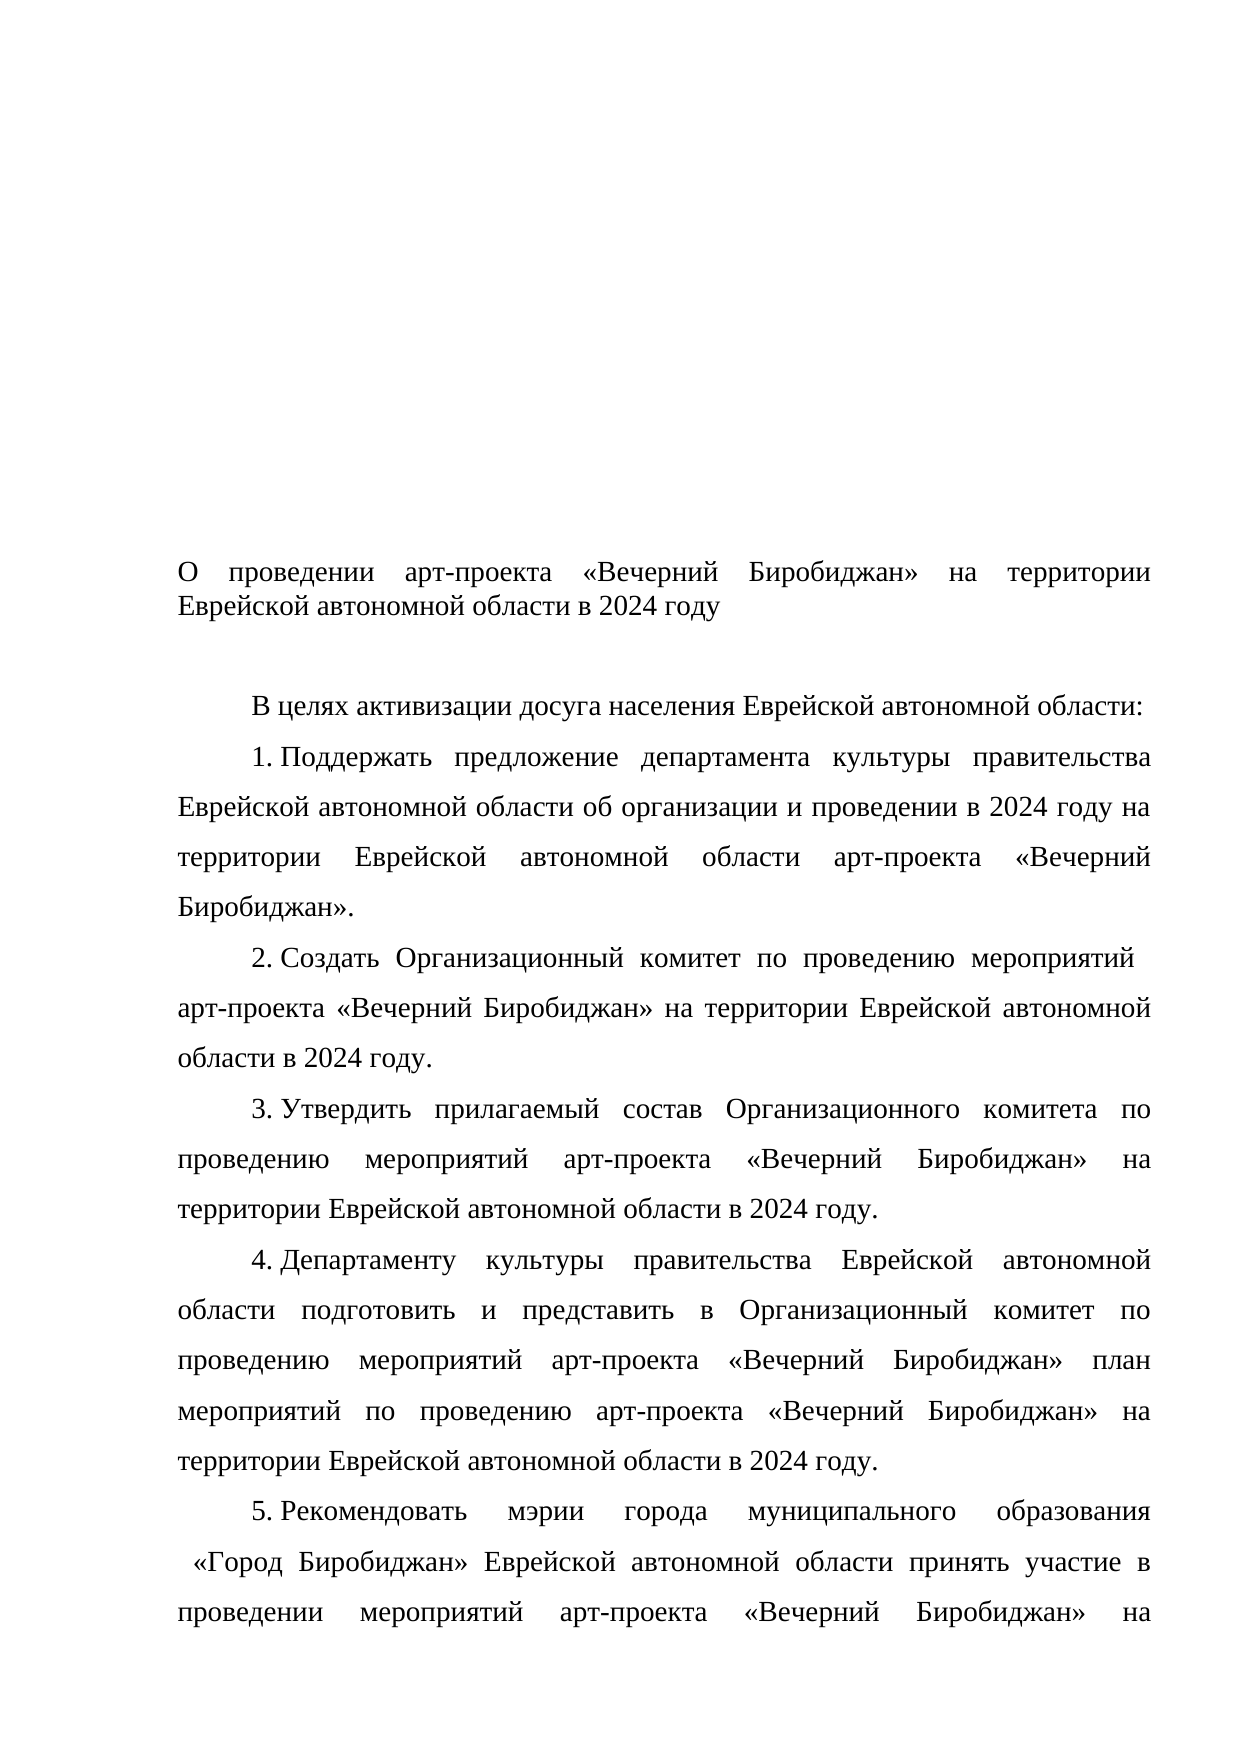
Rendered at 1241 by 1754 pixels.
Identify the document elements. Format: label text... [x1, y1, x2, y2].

text 2. Создать Организационный комитет по проведению мероприятий арт-проекта «Вечерний Биробиджан» на территории Еврейской автономной области в 2024 году. [177, 940, 1152, 1074]
text 1. Поддержать предложение департамента культуры правительства Еврейской автономной области об организации и проведении в 2024 году на территории Еврейской автономной области арт-проекта «Вечерний Биробиджан». [177, 739, 1152, 923]
text 3. Утвердить прилагаемый состав Организационного комитета по проведению мероприятий арт-проекта «Вечерний Биробиджан» на территории Еврейской автономной области в 2024 году. [177, 1091, 1152, 1225]
text В целях активизации досуга населения Еврейской автономной области: [177, 688, 1152, 722]
text 4. Департаменту культуры правительства Еврейской автономной области подготовить и представить в Организационный комитет по проведению мероприятий арт-проекта «Вечерний Биробиджан» план мероприятий по проведению арт-проекта «Вечерний Биробиджан» на территории Еврейской автономной области в 2024 году. [177, 1242, 1152, 1477]
text О проведении арт-проекта «Вечерний Биробиджан» на территории Еврейской автономной области в 2024 году [177, 554, 1152, 621]
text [177, 1493, 1152, 1627]
